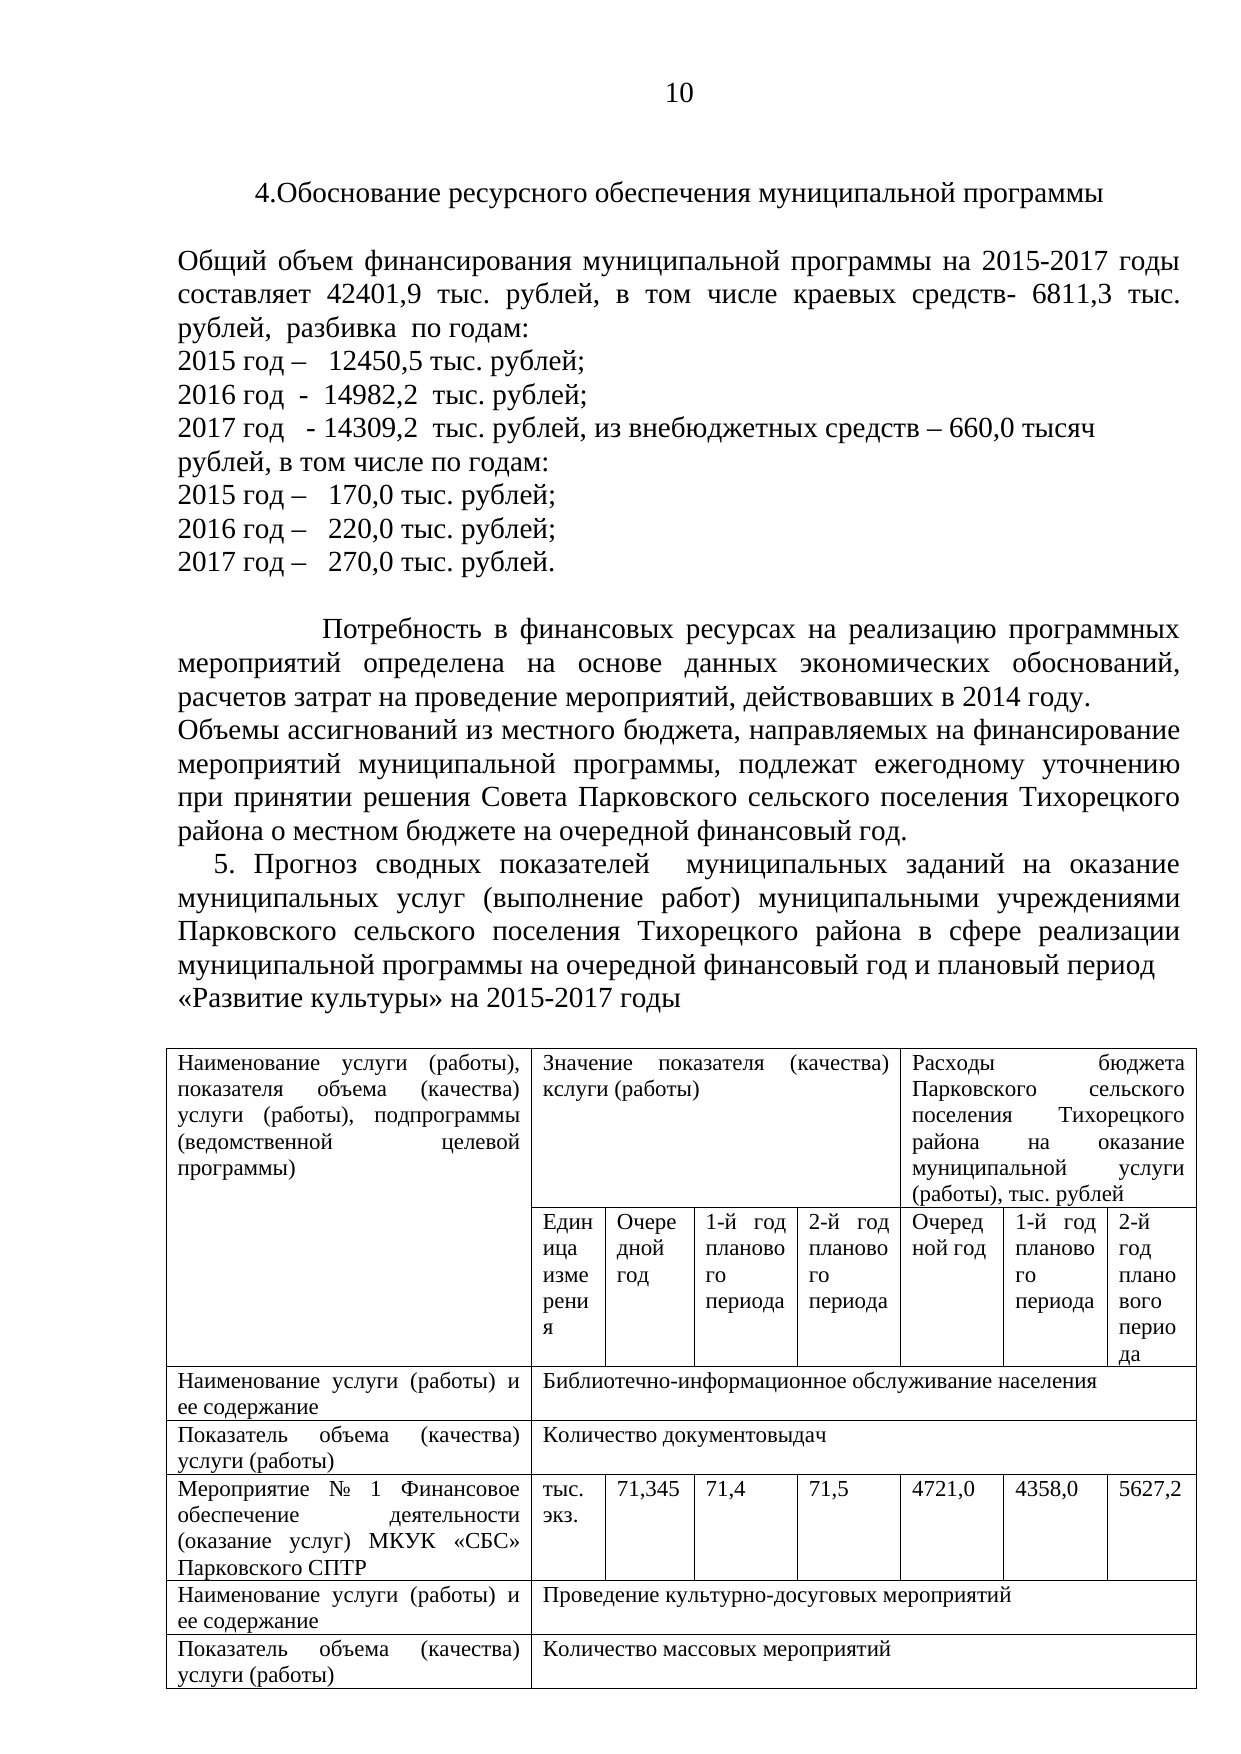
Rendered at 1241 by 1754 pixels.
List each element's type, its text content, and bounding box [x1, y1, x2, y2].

text 5. Прогноз сводных показателей муниципальных заданий на оказание муниципальных услуг (выполнение работ) муниципальными учреждениями Парковского сельского поселения Тихорецкого района в сфере реализации муниципальной программы на очередной финансовый год и плановый период [177, 846, 1181, 981]
table_cell 71,5 [798, 1475, 900, 1580]
table_header Наименование услуги (работы), показателя объема (качества) услуги (работы), подпрограммы (ведомственной целевой программы) [167, 1049, 531, 1366]
table_cell 2-й год планового периода [798, 1208, 900, 1366]
table_cell Наименование услуги (работы) и ее содержание [167, 1581, 531, 1634]
table_cell 4721,0 [901, 1475, 1003, 1580]
table_cell 2-й год планового периода [1108, 1208, 1196, 1366]
text 2016 год - 14982,2 тыс. рублей; [177, 377, 1181, 410]
text 2015 год – 12450,5 тыс. рублей; [177, 343, 1181, 377]
text 2016 год – 220,0 тыс. рублей; [177, 511, 1181, 544]
table_header Значение показателя (качества) кслуги (работы) [532, 1049, 900, 1207]
text «Развитие культуры» на 2015-2017 годы [177, 981, 1181, 1014]
text Общий объем финансирования муниципальной программы на 2015-2017 годы составляет 42401,9 тыс. рублей, в том числе краевых средств- 6811,3 тыс. рублей, разбивка по годам: [177, 243, 1181, 343]
text 4.Обоснование ресурсного обеспечения муниципальной программы [177, 176, 1181, 209]
table_cell 4358,0 [1004, 1475, 1107, 1580]
text 2017 год – 270,0 тыс. рублей. [177, 544, 1181, 578]
table_cell Количество документовыдач [532, 1421, 1196, 1473]
text 2017 год - 14309,2 тыс. рублей, из внебюджетных средств – 660,0 тысяч рублей, в том числе по годам: [177, 410, 1181, 477]
text Потребность в финансовых ресурсах на реализацию программных мероприятий определена на основе данных экономических обоснований, расчетов затрат на проведение мероприятий, действовавших в 2014 году. [177, 612, 1181, 712]
table_cell Очередной год [606, 1208, 694, 1366]
table_cell тыс. экз. [532, 1475, 605, 1580]
table_cell Проведение культурно-досуговых мероприятий [532, 1581, 1196, 1634]
table_cell Показатель объема (качества) услуги (работы) [167, 1421, 531, 1473]
table_cell 71,4 [695, 1475, 797, 1580]
table_cell 1-й год планового периода [1004, 1208, 1107, 1366]
table_cell 1-й год планового периода [695, 1208, 797, 1366]
table_cell Очередной год [901, 1208, 1003, 1366]
table_cell Библиотечно-информационное обслуживание населения [532, 1367, 1196, 1420]
table_cell Мероприятие № 1 Финансовое обеспечение деятельности (оказание услуг) МКУК «СБС» Парковского СПТР [167, 1475, 531, 1580]
table_cell 5627,2 [1108, 1475, 1196, 1580]
text Объемы ассигнований из местного бюджета, направляемых на финансирование мероприятий муниципальной программы, подлежат ежегодному уточнению при принятии решения Совета Парковского сельского поселения Тихорецкого района о местном бюджете на очередной финансовый год. [177, 712, 1181, 846]
table_cell Единица измерения [532, 1208, 605, 1366]
table_cell Показатель объема (качества) услуги (работы) [167, 1635, 531, 1687]
text 2015 год – 170,0 тыс. рублей; [177, 477, 1181, 511]
table_cell Наименование услуги (работы) и ее содержание [167, 1367, 531, 1420]
table_header Расходы бюджета Парковского сельского поселения Тихорецкого района на оказание муниципальной услуги (работы), тыс. рублей [901, 1049, 1196, 1207]
table_cell Количество массовых мероприятий [532, 1635, 1196, 1687]
table_cell 71,345 [606, 1475, 694, 1580]
